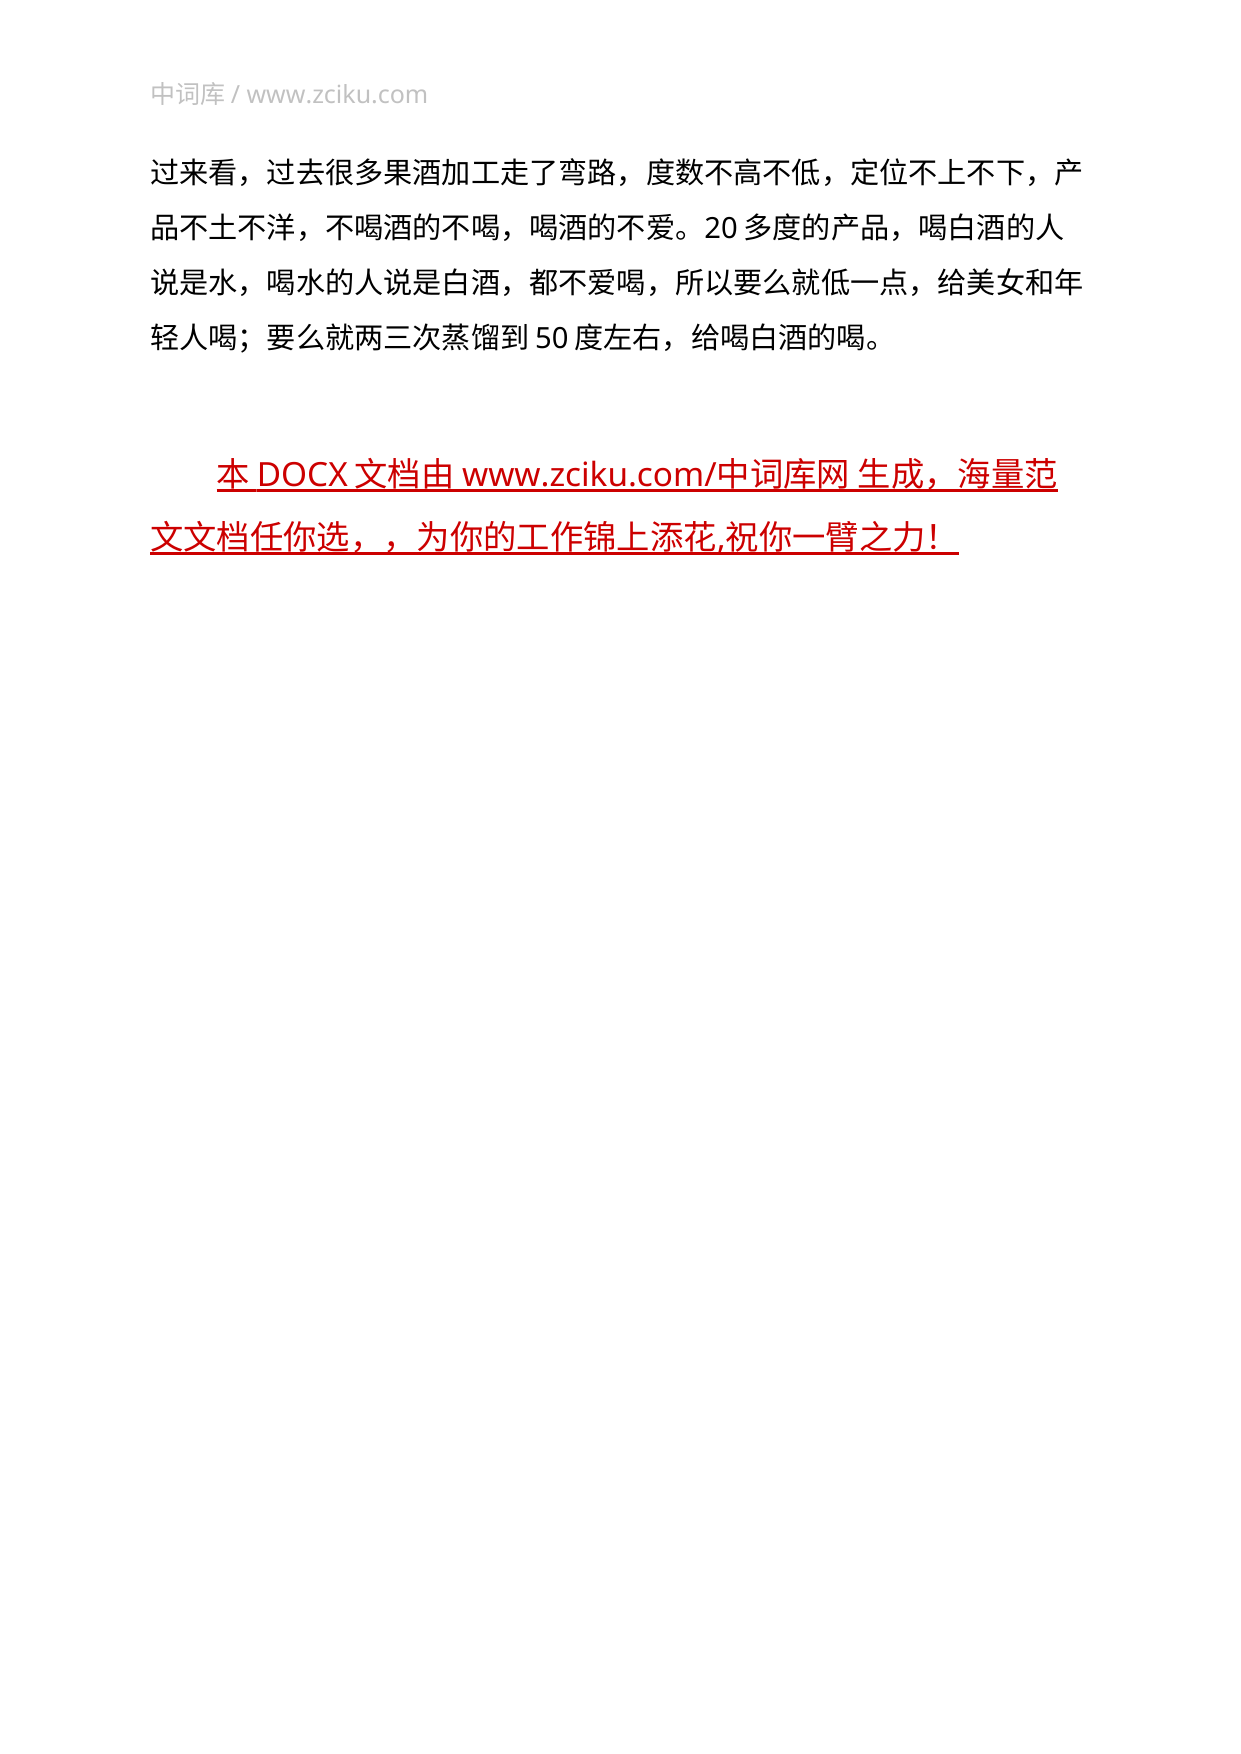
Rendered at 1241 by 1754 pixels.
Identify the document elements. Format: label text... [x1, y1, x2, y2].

text 本DOCX文档由 www.zciku.com/中词库网 生成，海量范文文档任你选，，为你的工作锦上添花,祝你一臂之力！ [150, 448, 1090, 559]
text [150, 150, 1090, 357]
